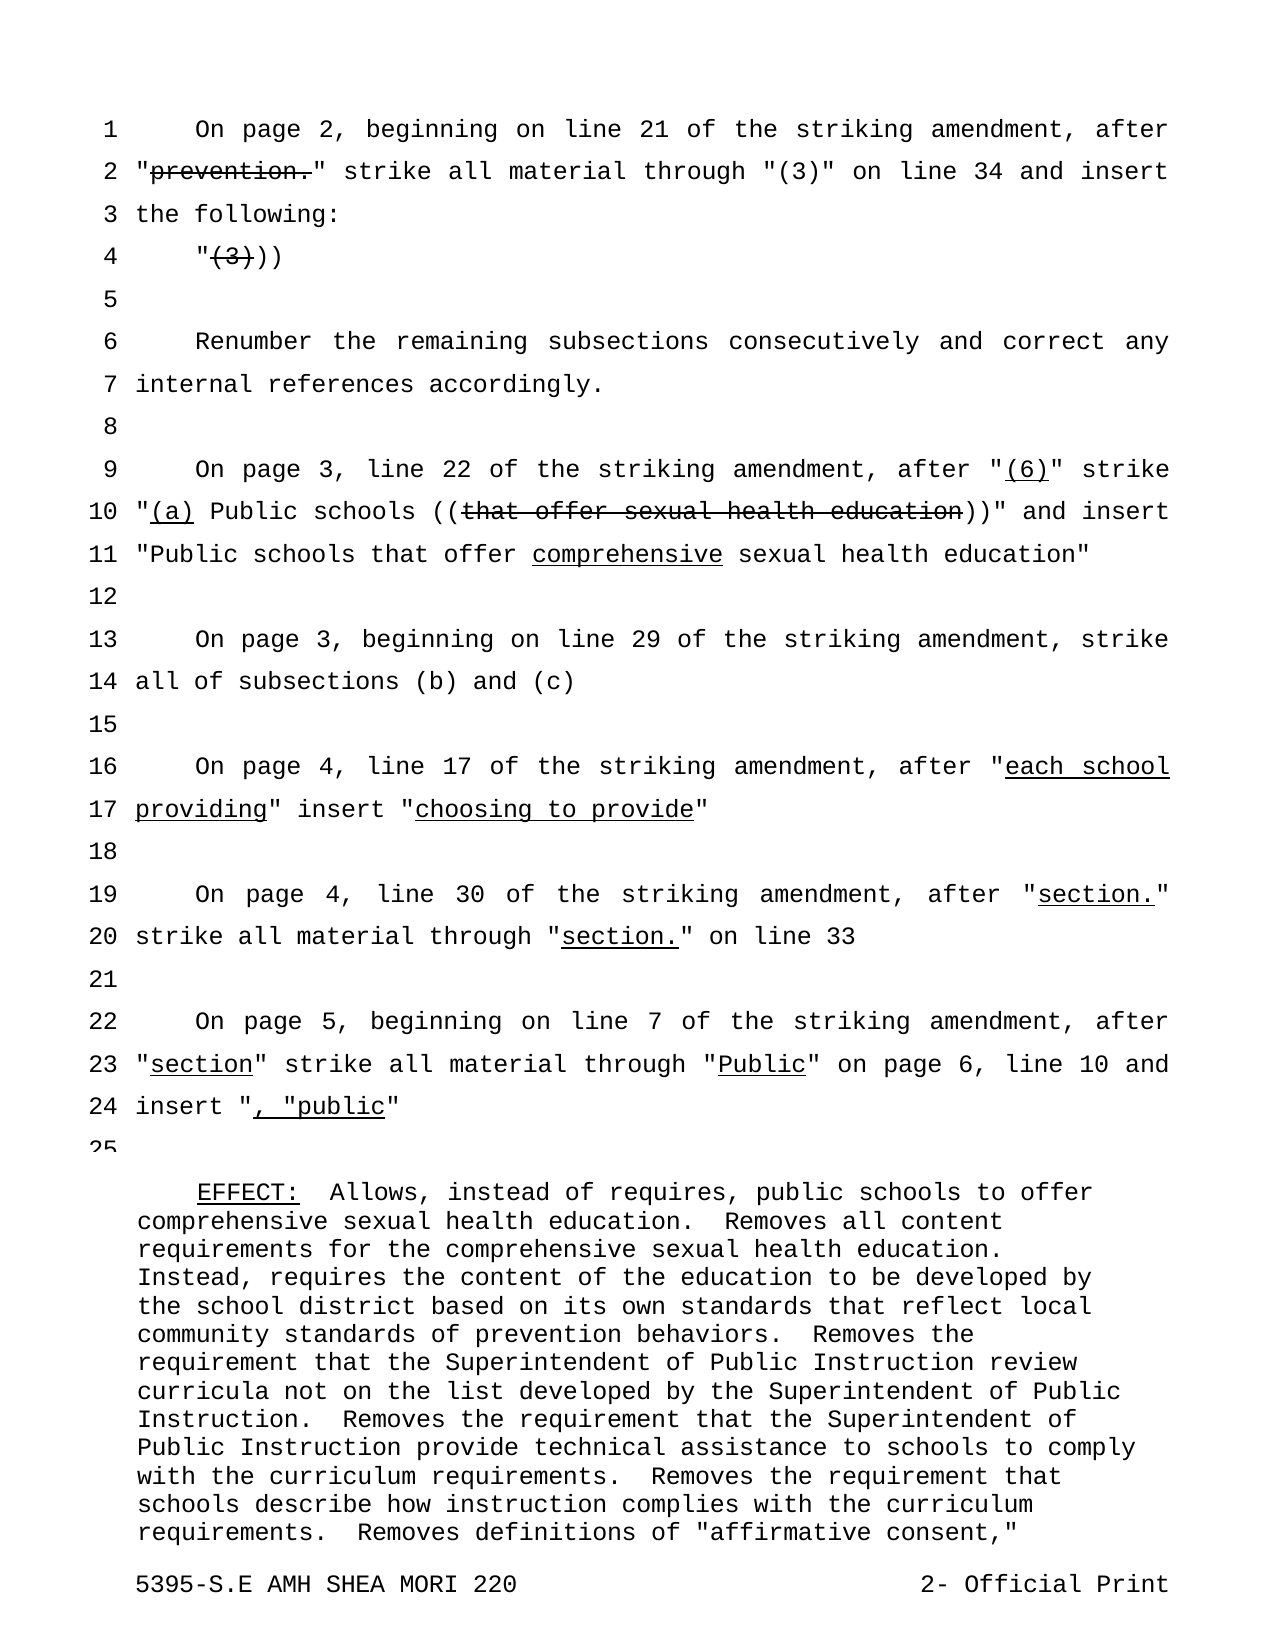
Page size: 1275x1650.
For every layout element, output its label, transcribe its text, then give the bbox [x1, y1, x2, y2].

text Renumber the remaining subsections consecutively and correct any internal references accordingly. [135, 316, 1170, 401]
text On page 5, beginning on line 7 of the striking amendment, after "section" strike all material through "Public" on page 6, line 10 and insert ", "public" [135, 996, 1170, 1123]
text On page 4, line 17 of the striking amendment, after "each school providing" insert "choosing to provide" [135, 741, 1170, 826]
text On page 3, line 22 of the striking amendment, after "(6)" strike "(a) Public schools ((that offer sexual health education))" and insert "Public schools that offer comprehensive sexual health education" [135, 443, 1170, 571]
text "(3))) [135, 231, 1170, 273]
text On page 4, line 30 of the striking amendment, after "section." strike all material through "section." on line 33 [135, 868, 1170, 953]
text On page 3, beginning on line 29 of the striking amendment, strike all of subsections (b) and (c) [135, 613, 1170, 698]
text On page 2, beginning on line 21 of the striking amendment, after "prevention." strike all material through "(3)" on line 34 and insert the following: [135, 103, 1170, 231]
